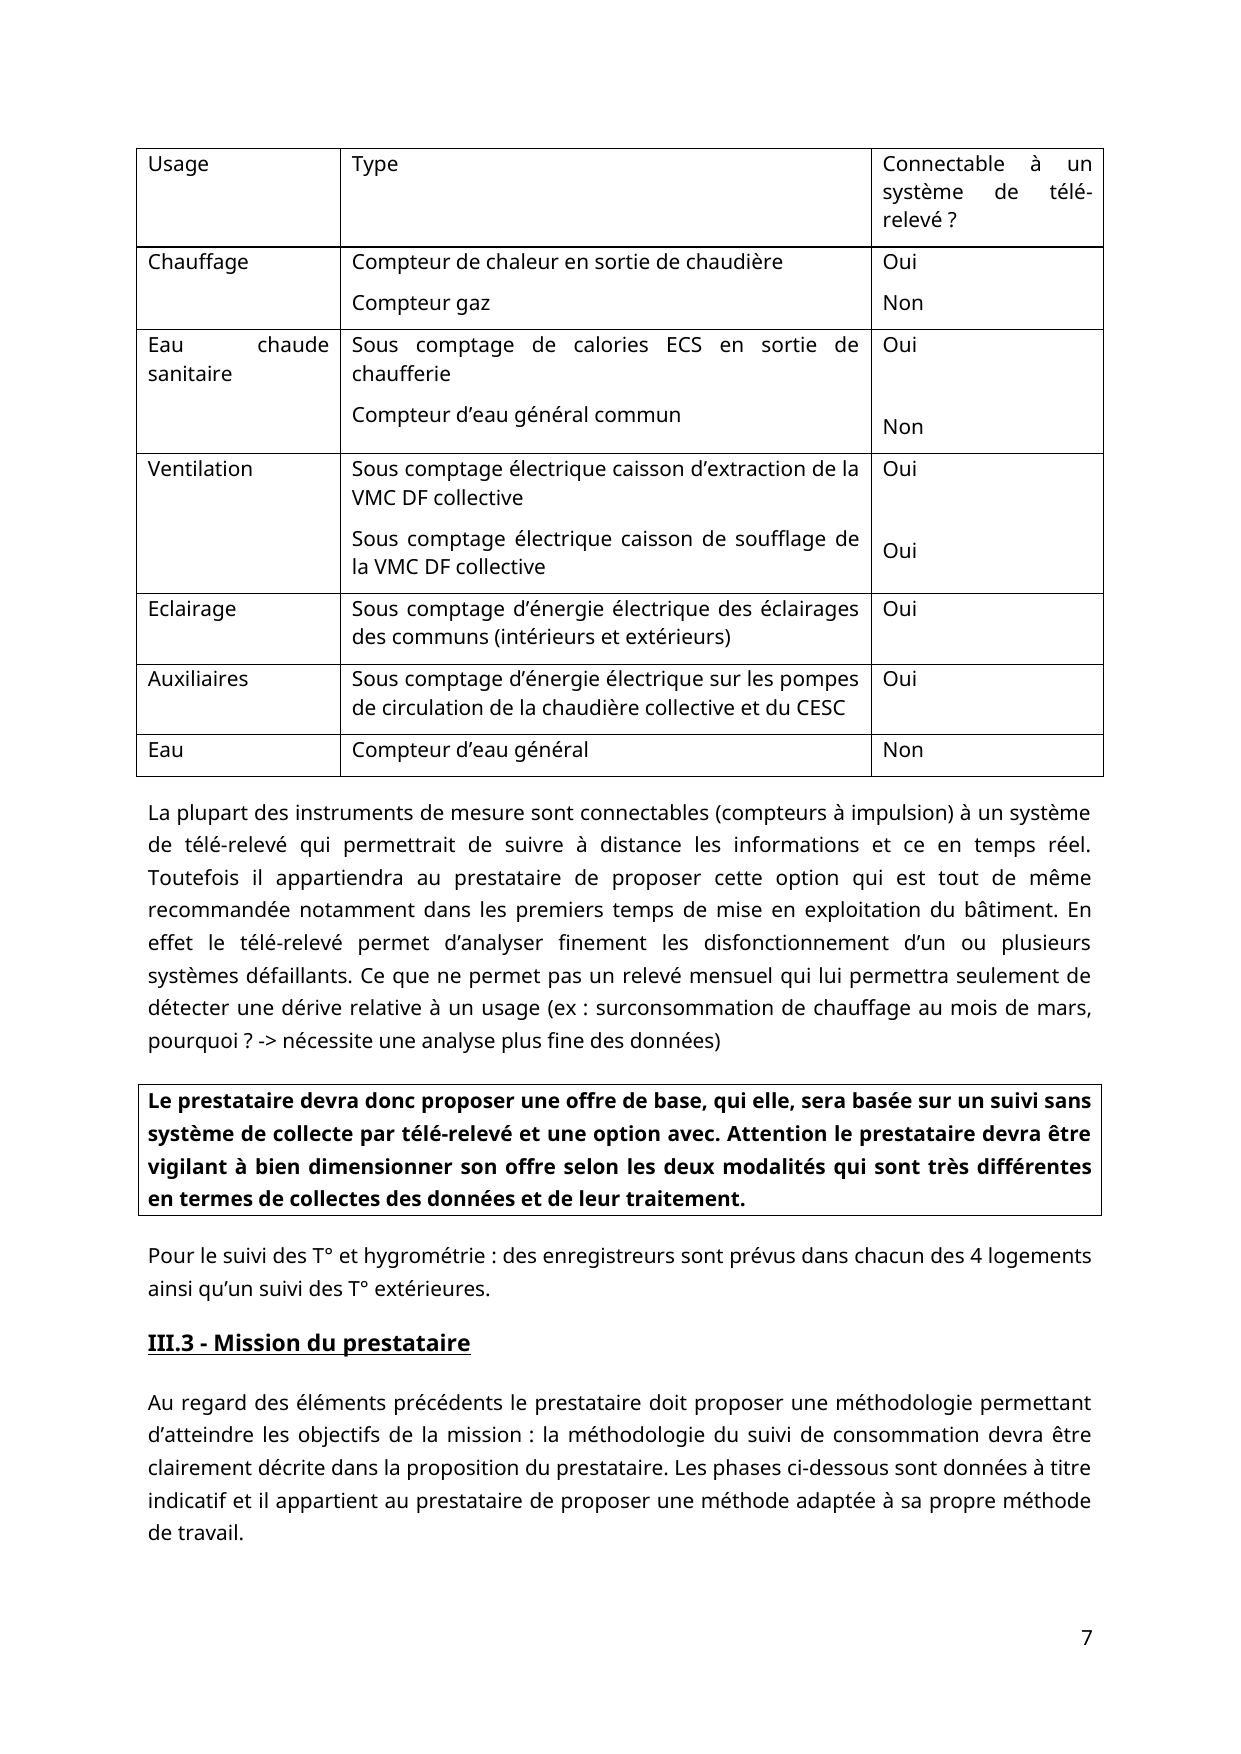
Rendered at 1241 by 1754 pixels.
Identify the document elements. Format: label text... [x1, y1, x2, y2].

subtitle III.3 - Mission du prestataire [148, 1327, 1093, 1358]
table_cell Auxiliaires [137, 665, 340, 734]
table_cell Sous comptage de calories ECS en sortie de chaufferie Compteur d’eau général commun [341, 330, 871, 453]
table_cell Eau [137, 735, 340, 776]
table_cell Sous comptage électrique caisson d’extraction de la VMC DF collective Sous comptage électrique caisson de soufflage de la VMC DF collective [341, 454, 871, 593]
subtitle La plupart des instruments de mesure sont connectables (compteurs à impulsion) à un système de télé-relevé qui permettrait de suivre à distance les informations et ce en temps réel. Toutefois il appartiendra au prestataire de proposer cette option qui est tout de même recommandée notamment dans les premiers temps de mise en exploitation du bâtiment. En effet le télé-relevé permet d’analyser finement les disfonctionnement d’un ou plusieurs systèmes défaillants. Ce que ne permet pas un relevé mensuel qui lui permettra seulement de détecter une dérive relative à un usage (ex : surconsommation de chauffage au mois de mars, pourquoi ? -> nécessite une analyse plus fine des données) [148, 798, 1093, 1054]
table_header Usage [137, 149, 340, 246]
table_cell Sous comptage d’énergie électrique des éclairages des communs (intérieurs et extérieurs) [341, 594, 871, 663]
table_cell Oui Oui [872, 454, 1103, 593]
table_cell Compteur de chaleur en sortie de chaudière Compteur gaz [341, 248, 871, 329]
table_cell Oui [872, 665, 1103, 734]
table_cell Oui [872, 594, 1103, 663]
table_cell Sous comptage d’énergie électrique sur les pompes de circulation de la chaudière collective et du CESC [341, 665, 871, 734]
text Pour le suivi des T° et hygrométrie : des enregistreurs sont prévus dans chacun des 4 logements ainsi qu’un suivi des T° extérieures. [148, 1241, 1093, 1302]
table_cell Chauffage [137, 248, 340, 329]
table_cell Ventilation [137, 454, 340, 593]
table_header Type [341, 149, 871, 246]
table_cell Eau chaude sanitaire [137, 330, 340, 453]
table_cell Oui Non [872, 248, 1103, 329]
table_cell Oui Non [872, 330, 1103, 453]
table_header Connectable à un système de télé-relevé ? [872, 149, 1103, 246]
table_cell Non [872, 735, 1103, 776]
text Le prestataire devra donc proposer une offre de base, qui elle, sera basée sur un suivi sans système de collecte par télé-relevé et une option avec. Attention le prestataire devra être vigilant à bien dimensionner son offre selon les deux modalités qui sont très différentes en termes de collectes des données et de leur traitement. [139, 1085, 1101, 1215]
text Au regard des éléments précédents le prestataire doit proposer une méthodologie permettant d’atteindre les objectifs de la mission : la méthodologie du suivi de consommation devra être clairement décrite dans la proposition du prestataire. Les phases ci-dessous sont données à titre indicatif et il appartient au prestataire de proposer une méthode adaptée à sa propre méthode de travail. [148, 1388, 1093, 1547]
table_cell Compteur d’eau général [341, 735, 871, 776]
table_cell Eclairage [137, 594, 340, 663]
